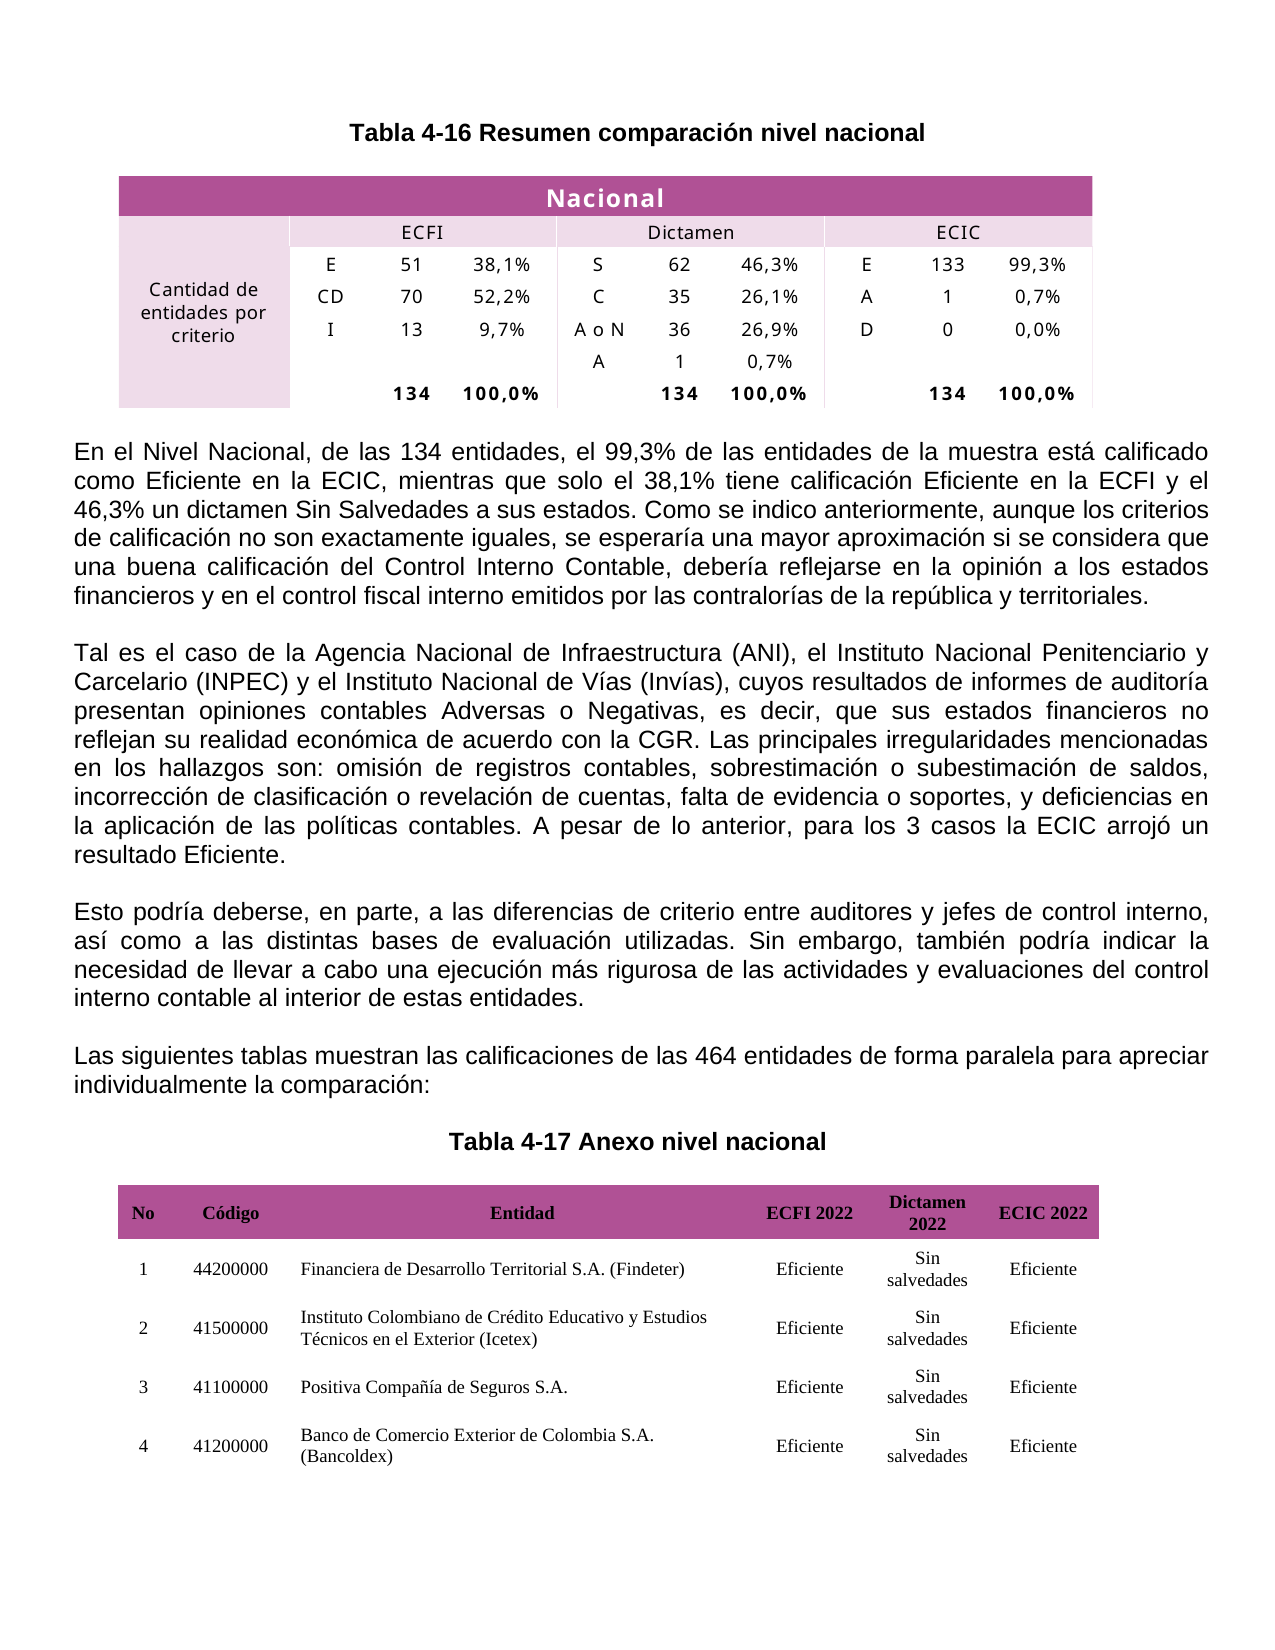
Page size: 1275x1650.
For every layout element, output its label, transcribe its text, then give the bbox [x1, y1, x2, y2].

text Tal es el caso de la Agencia Nacional de Infraestructura (ANI), el Instituto Nacional Penitenciario y Carcelario (INPEC) y el Instituto Nacional de Vías (Invías), cuyos resultados de informes de auditoría presentan opiniones contables Adversas o Negativas, es decir, que sus estados financieros no reflejan su realidad económica de acuerdo con la CGR. Las principales irregularidades mencionadas en los hallazgos son: omisión de registros contables, sobrestimación o subestimación de saldos, incorrección de clasificación o revelación de cuentas, falta de evidencia o soportes, y deficiencias en la aplicación de las políticas contables. A pesar de lo anterior, para los 3 casos la ECIC arrojó un resultado Eficiente. [74, 638, 1211, 868]
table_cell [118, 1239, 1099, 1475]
text Las siguientes tablas muestran las calificaciones de las 464 entidades de forma paralela para apreciar individualmente la comparación: [74, 1041, 1211, 1098]
text Esto podría deberse, en parte, a las diferencias de criterio entre auditores y jefes de control interno, así como a las distintas bases de evaluación utilizadas. Sin embargo, también podría indicar la necesidad de llevar a cabo una ejecución más rigurosa de las actividades y evaluaciones del control interno contable al interior de estas entidades. [74, 897, 1211, 1012]
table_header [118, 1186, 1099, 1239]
text En el Nivel Nacional, de las 134 entidades, el 99,3% de las entidades de la muestra está calificado como Eficiente en la ECIC, mientras que solo el 38,1% tiene calificación Eficiente en la ECFI y el 46,3% un dictamen Sin Salvedades a sus estados. Como se indico anteriormente, aunque los criterios de calificación no son exactamente iguales, se esperaría una mayor aproximación si se considera que una buena calificación del Control Interno Contable, debería reflejarse en la opinión a los estados financieros y en el control fiscal interno emitidos por las contralorías de la república y territoriales. [74, 437, 1211, 610]
